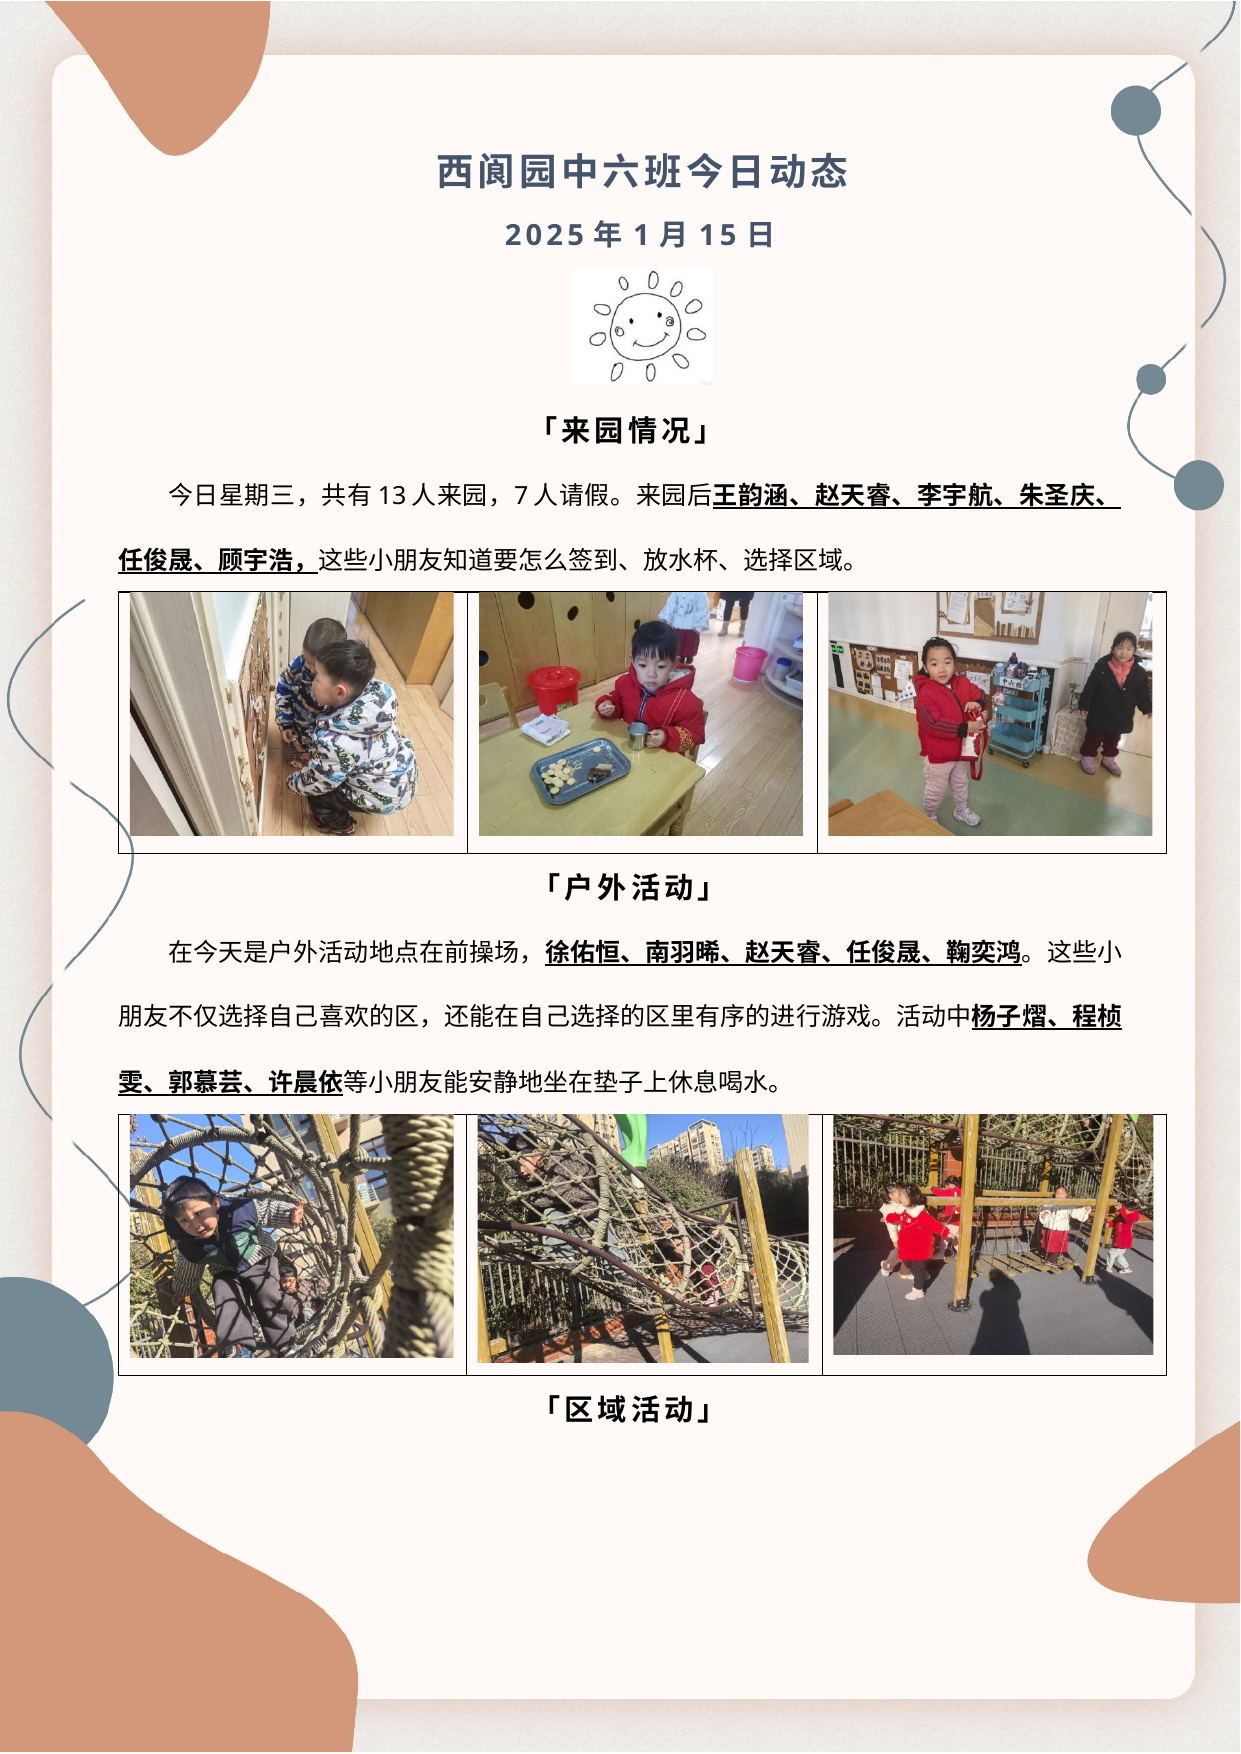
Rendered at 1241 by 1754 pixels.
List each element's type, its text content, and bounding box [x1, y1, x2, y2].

table_header [818, 593, 1166, 852]
text 「来园情况」 [118, 396, 1122, 461]
table_header [468, 593, 817, 852]
table_header [467, 1115, 822, 1374]
text 2025年1月15日 [118, 201, 1122, 266]
picture [0, 1, 1241, 1752]
text 「户外活动」 [118, 854, 1122, 918]
text 「区域活动」 [118, 1376, 1122, 1441]
table_header [119, 1115, 466, 1374]
table_header [823, 1115, 1166, 1374]
text 今日星期三，共有13人来园，7人请假。来园后王韵涵、赵天睿、李宇航、朱圣庆、任俊晟、顾宇浩，这些小朋友知道要怎么签到、放水杯、选择区域。 [118, 461, 1122, 591]
text 西阆园中六班今日动态 [118, 136, 1122, 201]
text 在今天是户外活动地点在前操场，徐佑恒、南羽晞、赵天睿、任俊晟、鞠奕鸿。这些小朋友不仅选择自己喜欢的区，还能在自己选择的区里有序的进行游戏。活动中杨子熠、程桢雯、郭慕芸、许晨依等小朋友能安静地坐在垫子上休息喝水。 [118, 918, 1122, 1113]
table_header [119, 593, 467, 852]
